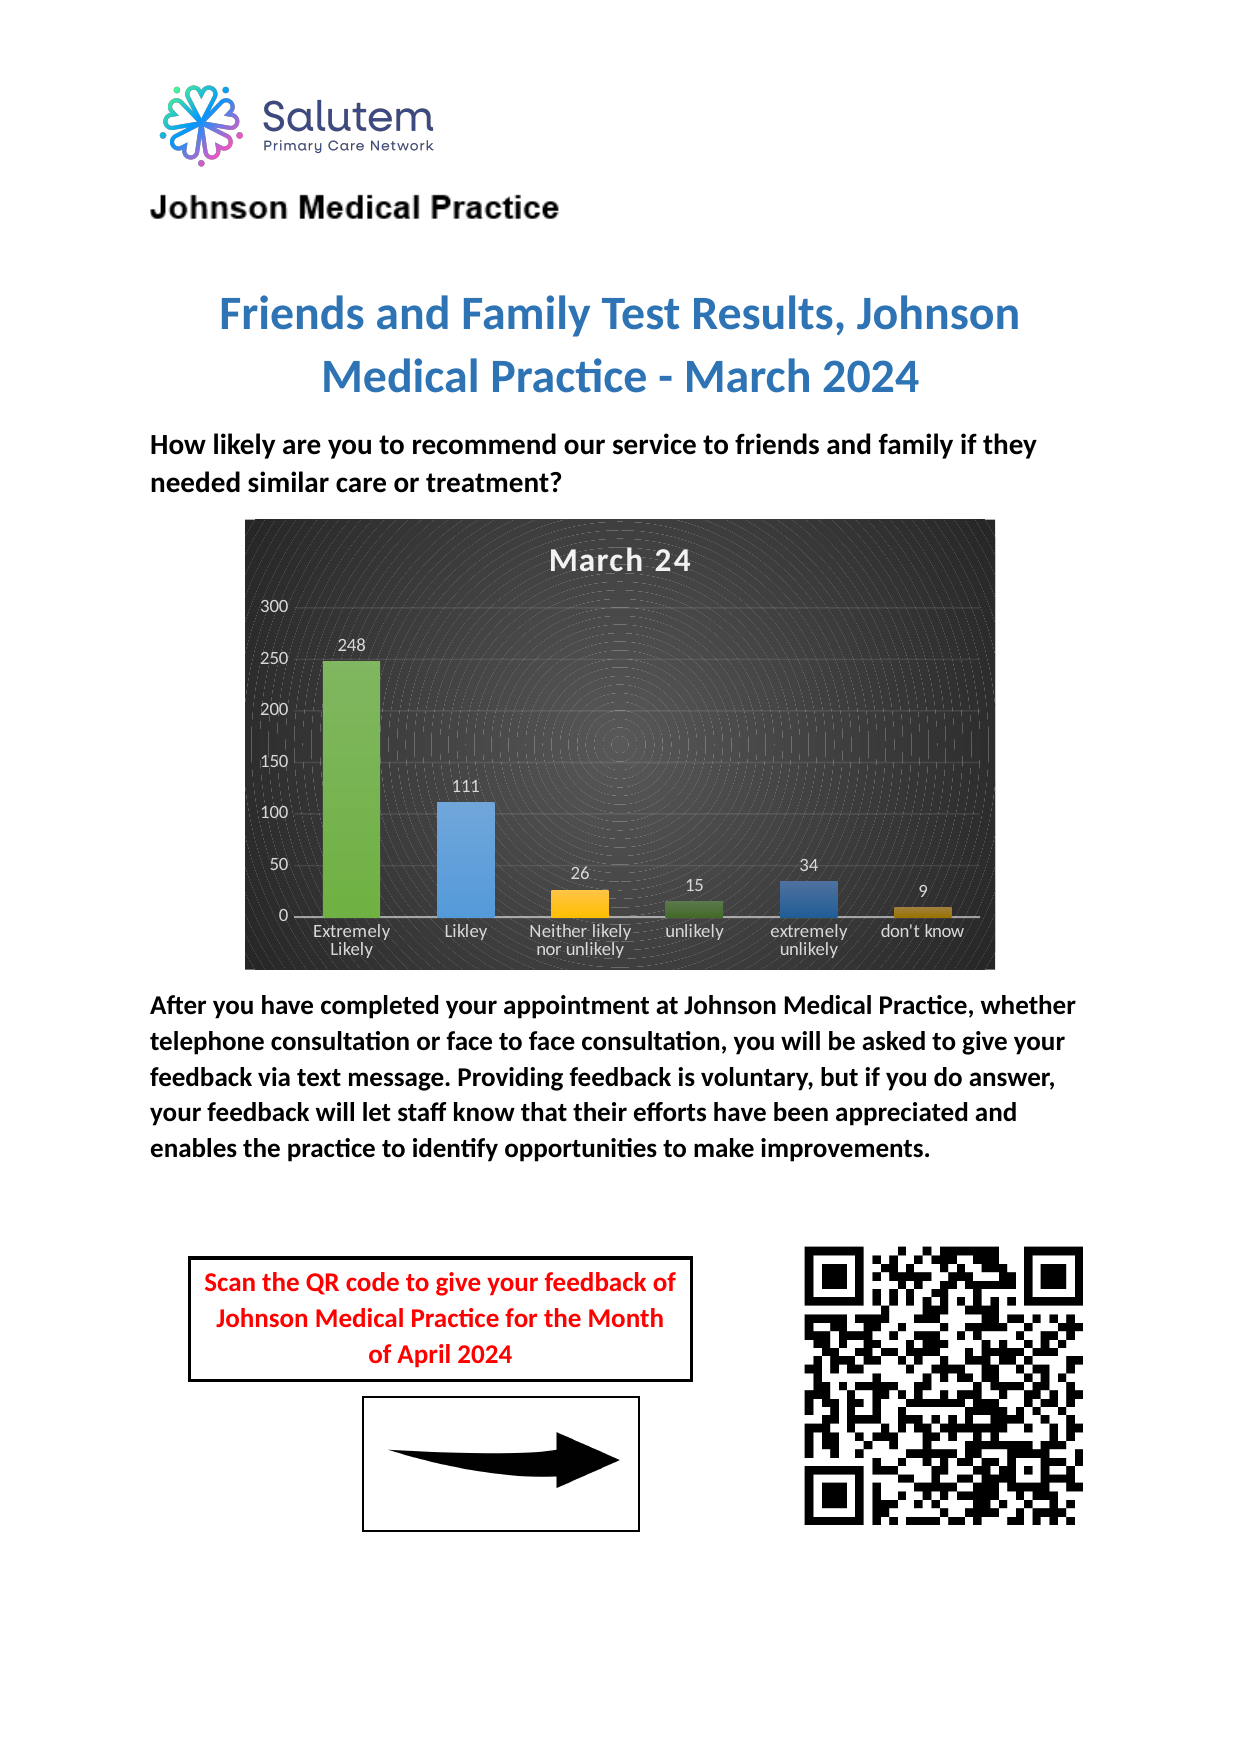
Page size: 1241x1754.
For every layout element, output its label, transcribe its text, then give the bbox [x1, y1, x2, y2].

picture [796, 1238, 1091, 1533]
picture [150, 73, 568, 249]
text After you have completed your appointment at Johnson Medical Practice, whether telephone consultation or face to face consultation, you will be asked to give your feedback via text message. Providing feedback is voluntary, but if you do answer, your feedback will let staff know that their efforts have been appreciated and enables the practice to identify opportunities to make improvements. [150, 988, 1090, 1164]
text How likely are you to recommend our service to friends and family if they needed similar care or treatment? [150, 426, 1090, 500]
picture [377, 1404, 629, 1516]
text Friends and Family Test Results, Johnson Medical Practice - March 2024 [150, 283, 1090, 405]
